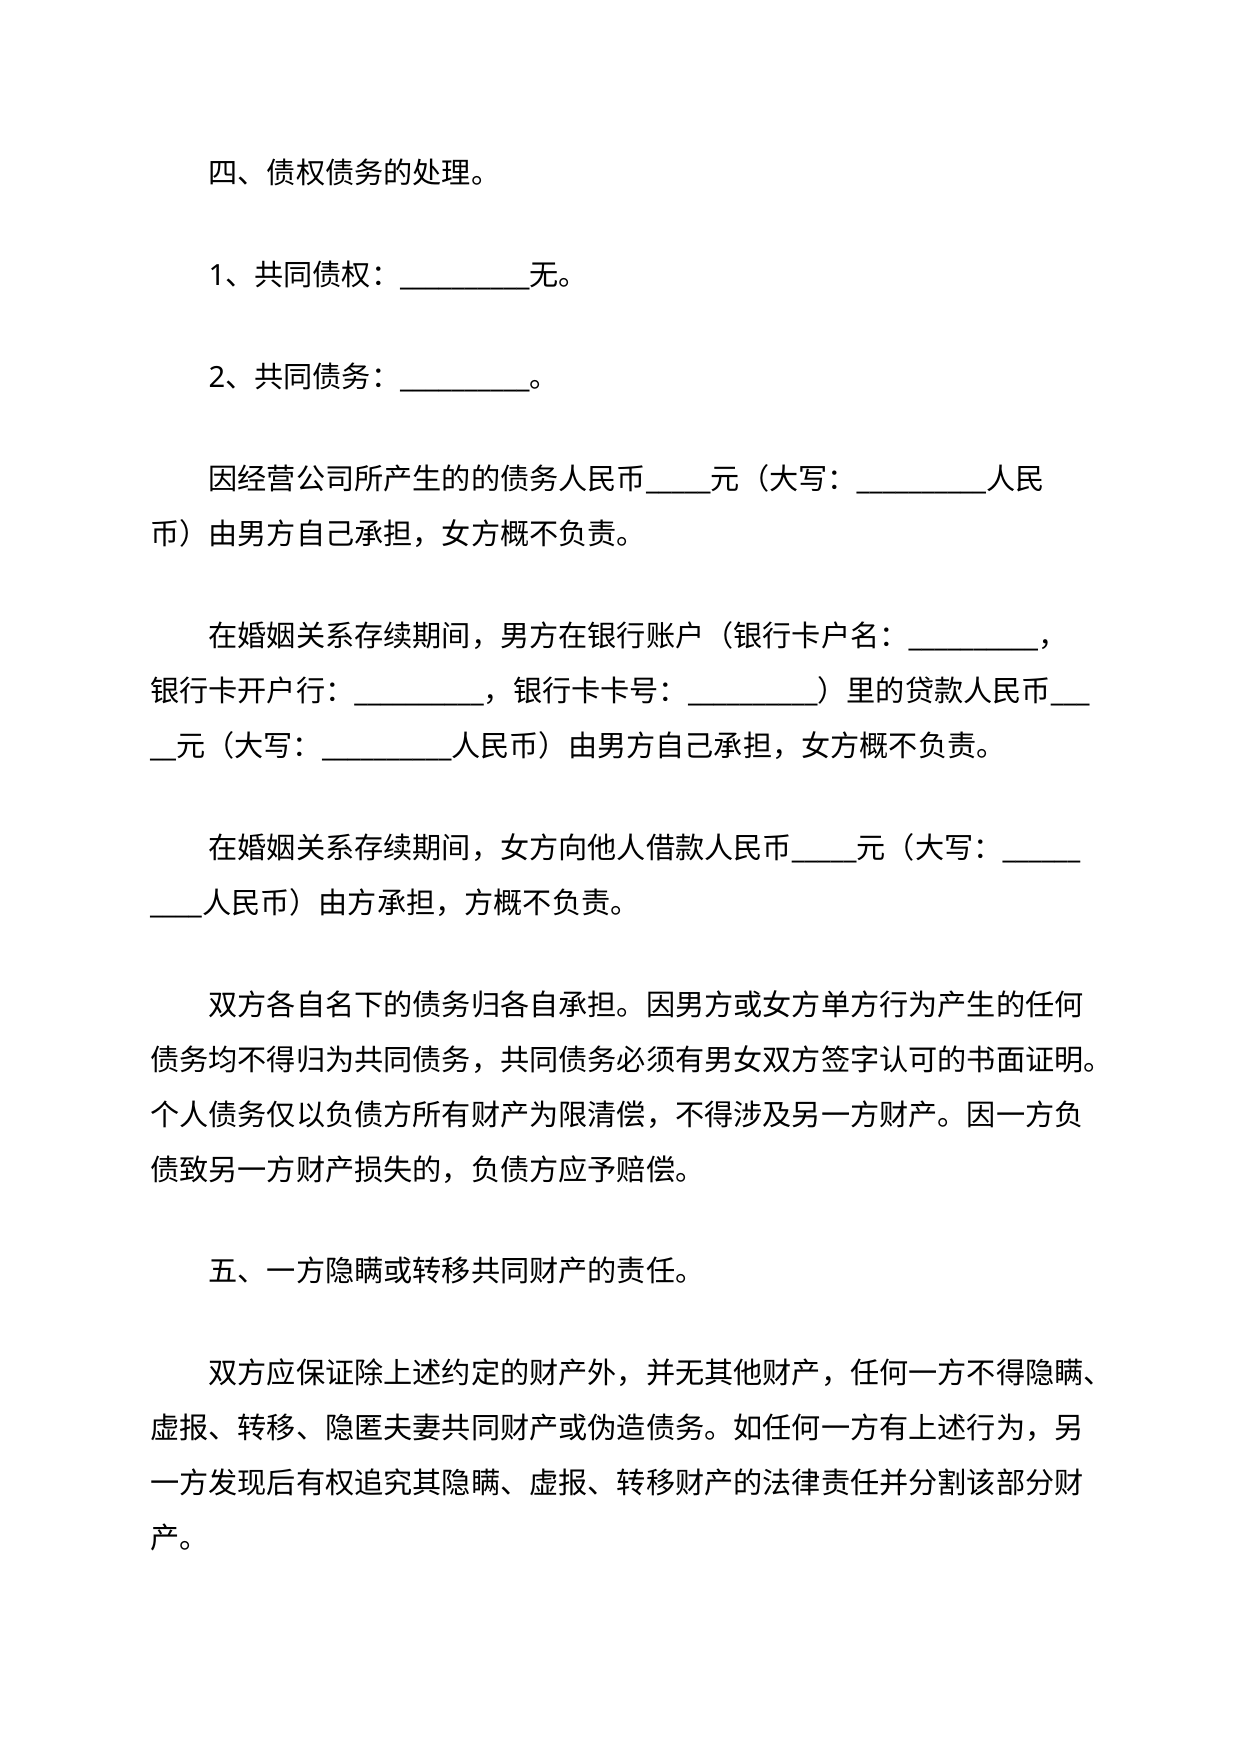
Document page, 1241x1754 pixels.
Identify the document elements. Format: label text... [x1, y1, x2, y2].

text 因经营公司所产生的的债务人民币_____元（大写：__________人民币）由男方自己承担，女方概不负责。 [150, 456, 1090, 553]
text 四、债权债务的处理。 [150, 150, 1090, 192]
text 在婚姻关系存续期间，女方向他人借款人民币_____元（大写：__________人民币）由方承担，方概不负责。 [150, 824, 1090, 922]
text 双方各自名下的债务归各自承担。因男方或女方单方行为产生的任何债务均不得归为共同债务，共同债务必须有男女双方签字认可的书面证明。个人债务仅以负债方所有财产为限清偿，不得涉及另一方财产。因一方负债致另一方财产损失的，负债方应予赔偿。 [150, 981, 1090, 1188]
text 五、一方隐瞒或转移共同财产的责任。 [150, 1248, 1090, 1290]
text 2、共同债务：__________。 [150, 354, 1090, 396]
text 双方应保证除上述约定的财产外，并无其他财产，任何一方不得隐瞒、虚报、转移、隐匿夫妻共同财产或伪造债务。如任何一方有上述行为，另一方发现后有权追究其隐瞒、虚报、转移财产的法律责任并分割该部分财产。 [150, 1350, 1090, 1557]
text 1、共同债权：__________无。 [150, 252, 1090, 294]
text 在婚姻关系存续期间，男方在银行账户（银行卡户名：__________，银行卡开户行：__________，银行卡卡号：__________）里的贷款人民币_____元（大写：__________人民币）由男方自己承担，女方概不负责。 [150, 612, 1090, 765]
